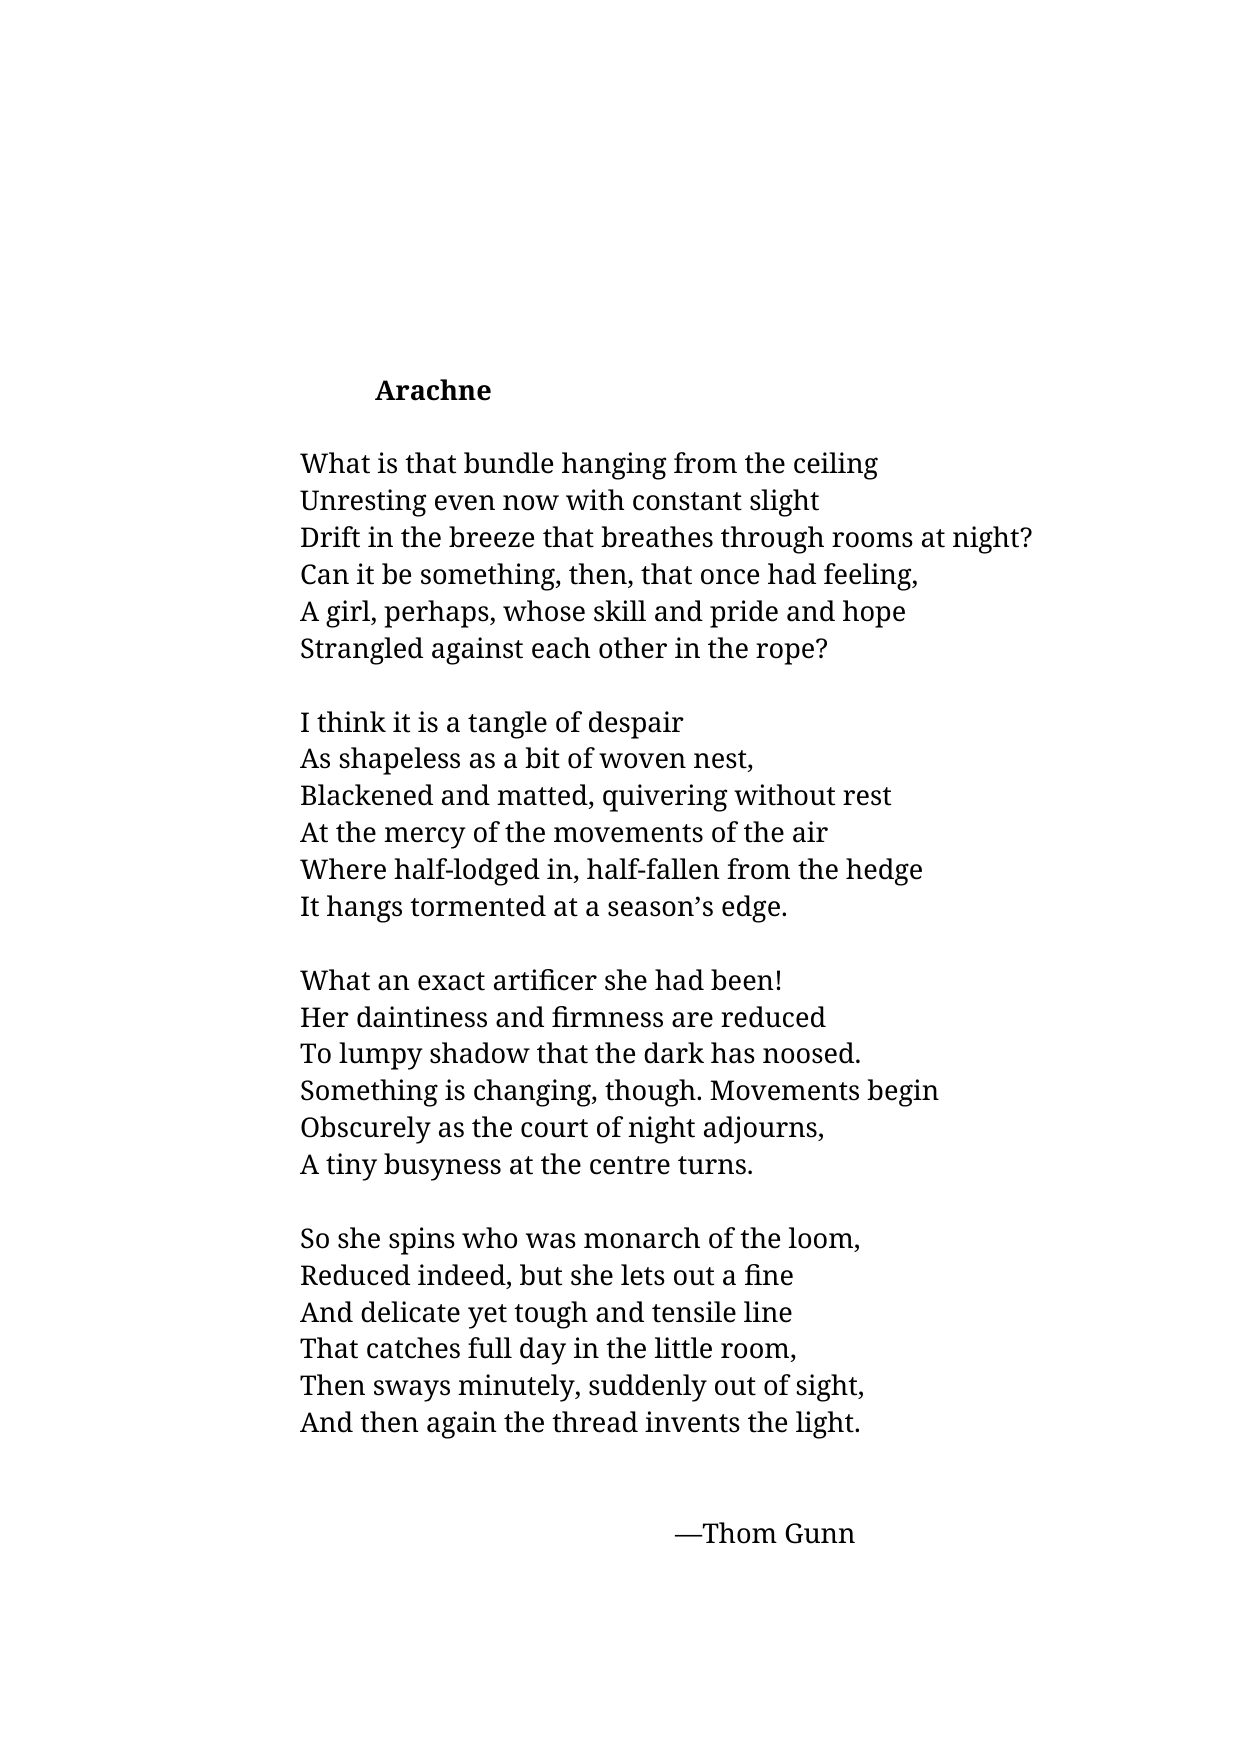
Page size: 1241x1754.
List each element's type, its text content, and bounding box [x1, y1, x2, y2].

text Blackened and matted, quivering without rest [300, 777, 1090, 814]
text And delicate yet tough and tensile line [300, 1293, 1090, 1330]
text Reduced indeed, but she lets out a fine [300, 1256, 1090, 1293]
text Something is changing, though. Movements begin [300, 1072, 1090, 1109]
text Her daintiness and firmness are reduced [300, 998, 1090, 1035]
text It hangs tormented at a season’s edge. [300, 887, 1090, 924]
text Then sways minutely, suddenly out of sight, [300, 1367, 1090, 1404]
text So she spins who was monarch of the loom, [300, 1219, 1090, 1256]
text That catches full day in the little room, [300, 1330, 1090, 1367]
text At the mercy of the movements of the air [300, 814, 1090, 851]
text Arachne [300, 371, 1090, 408]
text Strangled against each other in the rope? [300, 629, 1090, 666]
text A girl, perhaps, whose skill and pride and hope [300, 592, 1090, 629]
text Can it be something, then, that once had feeling, [300, 556, 1090, 592]
text I think it is a tangle of despair [300, 703, 1090, 740]
text What is that bundle hanging from the ceiling [300, 445, 1090, 482]
text A tiny busyness at the centre turns. [300, 1146, 1090, 1182]
text Obscurely as the court of night adjourns, [300, 1109, 1090, 1146]
text And then again the thread invents the light. [300, 1404, 1090, 1441]
text —Thom Gunn [300, 1514, 1090, 1551]
text Where half-lodged in, half-fallen from the hedge [300, 851, 1090, 887]
text To lumpy shadow that the dark has noosed. [300, 1035, 1090, 1072]
text Unresting even now with constant slight [300, 482, 1090, 519]
text Drift in the breeze that breathes through rooms at night? [300, 519, 1090, 556]
text As shapeless as a bit of woven nest, [300, 740, 1090, 777]
text What an exact artificer she had been! [300, 961, 1090, 998]
